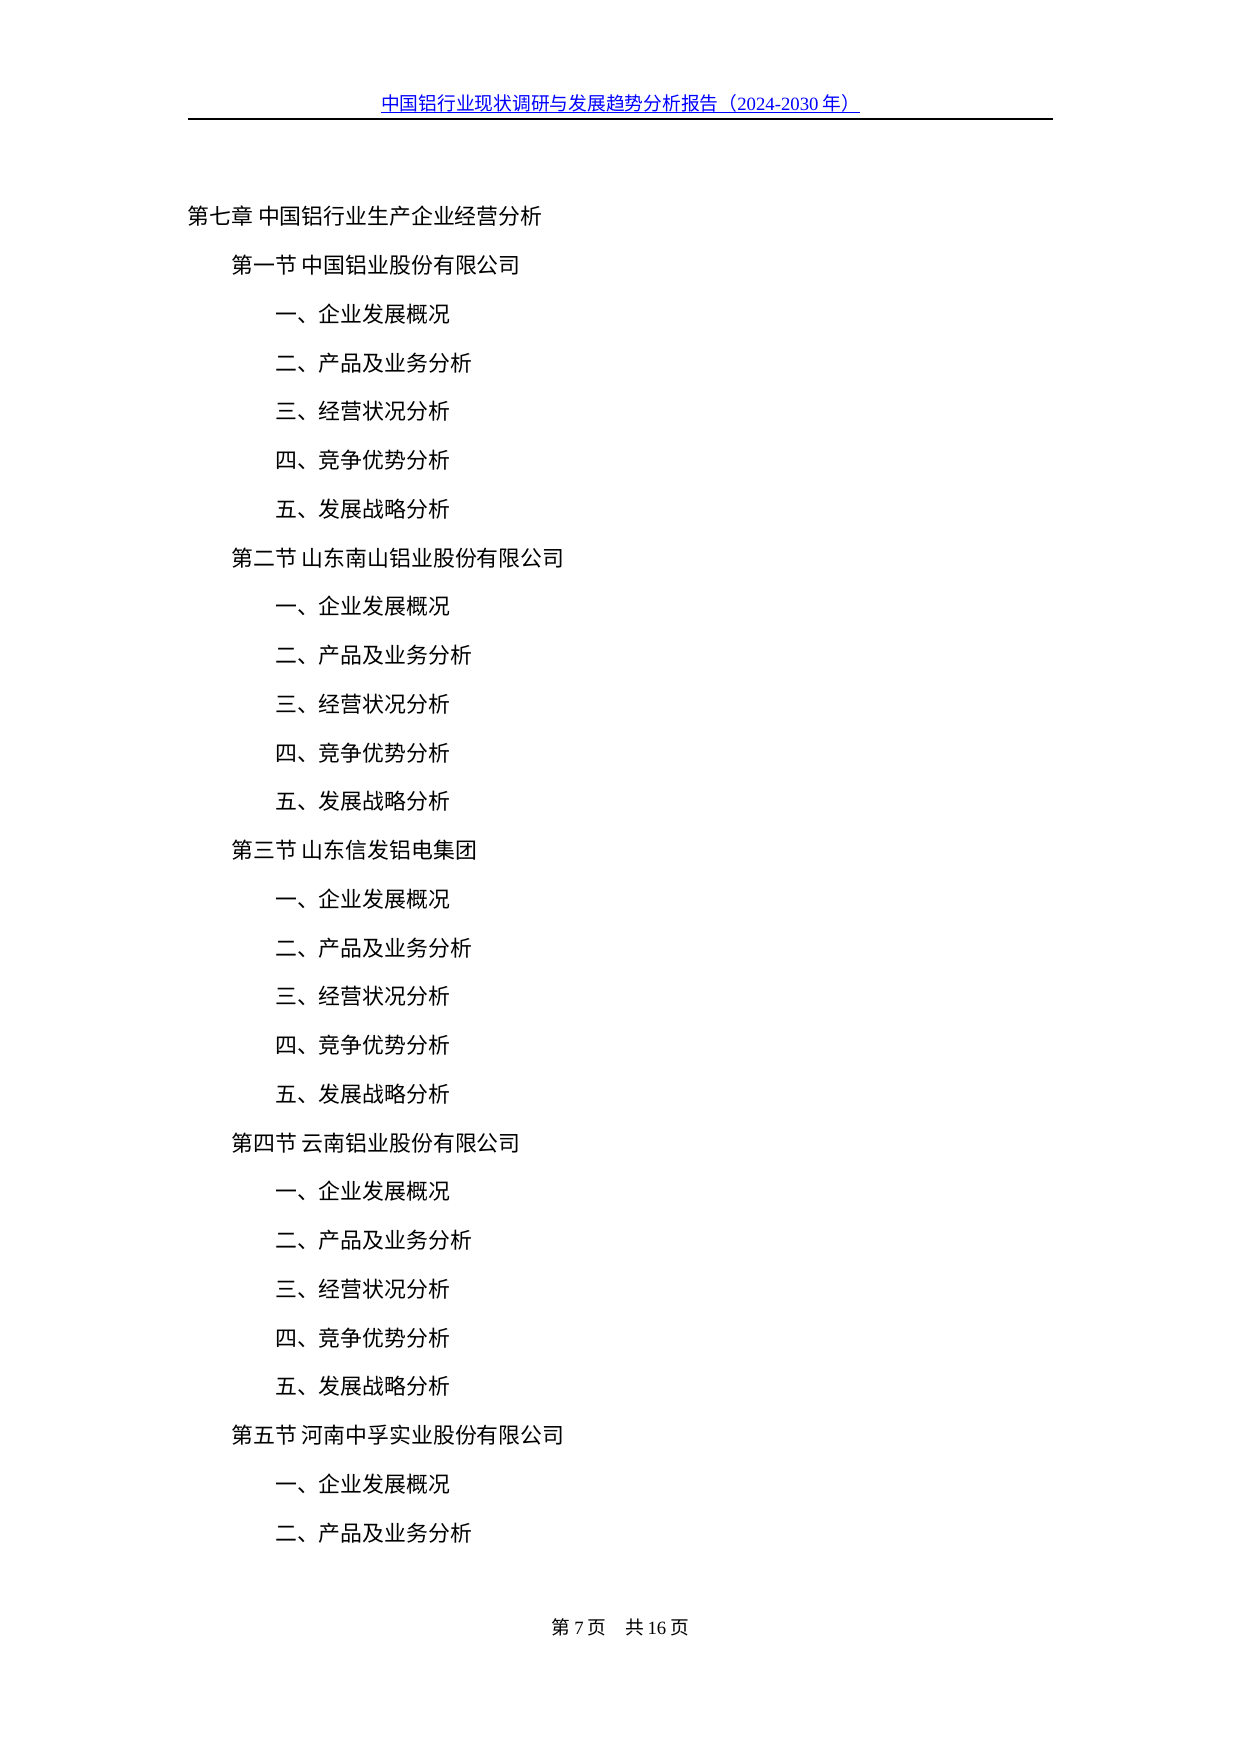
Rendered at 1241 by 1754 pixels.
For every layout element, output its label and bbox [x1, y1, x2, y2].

text [187, 150, 1053, 1548]
